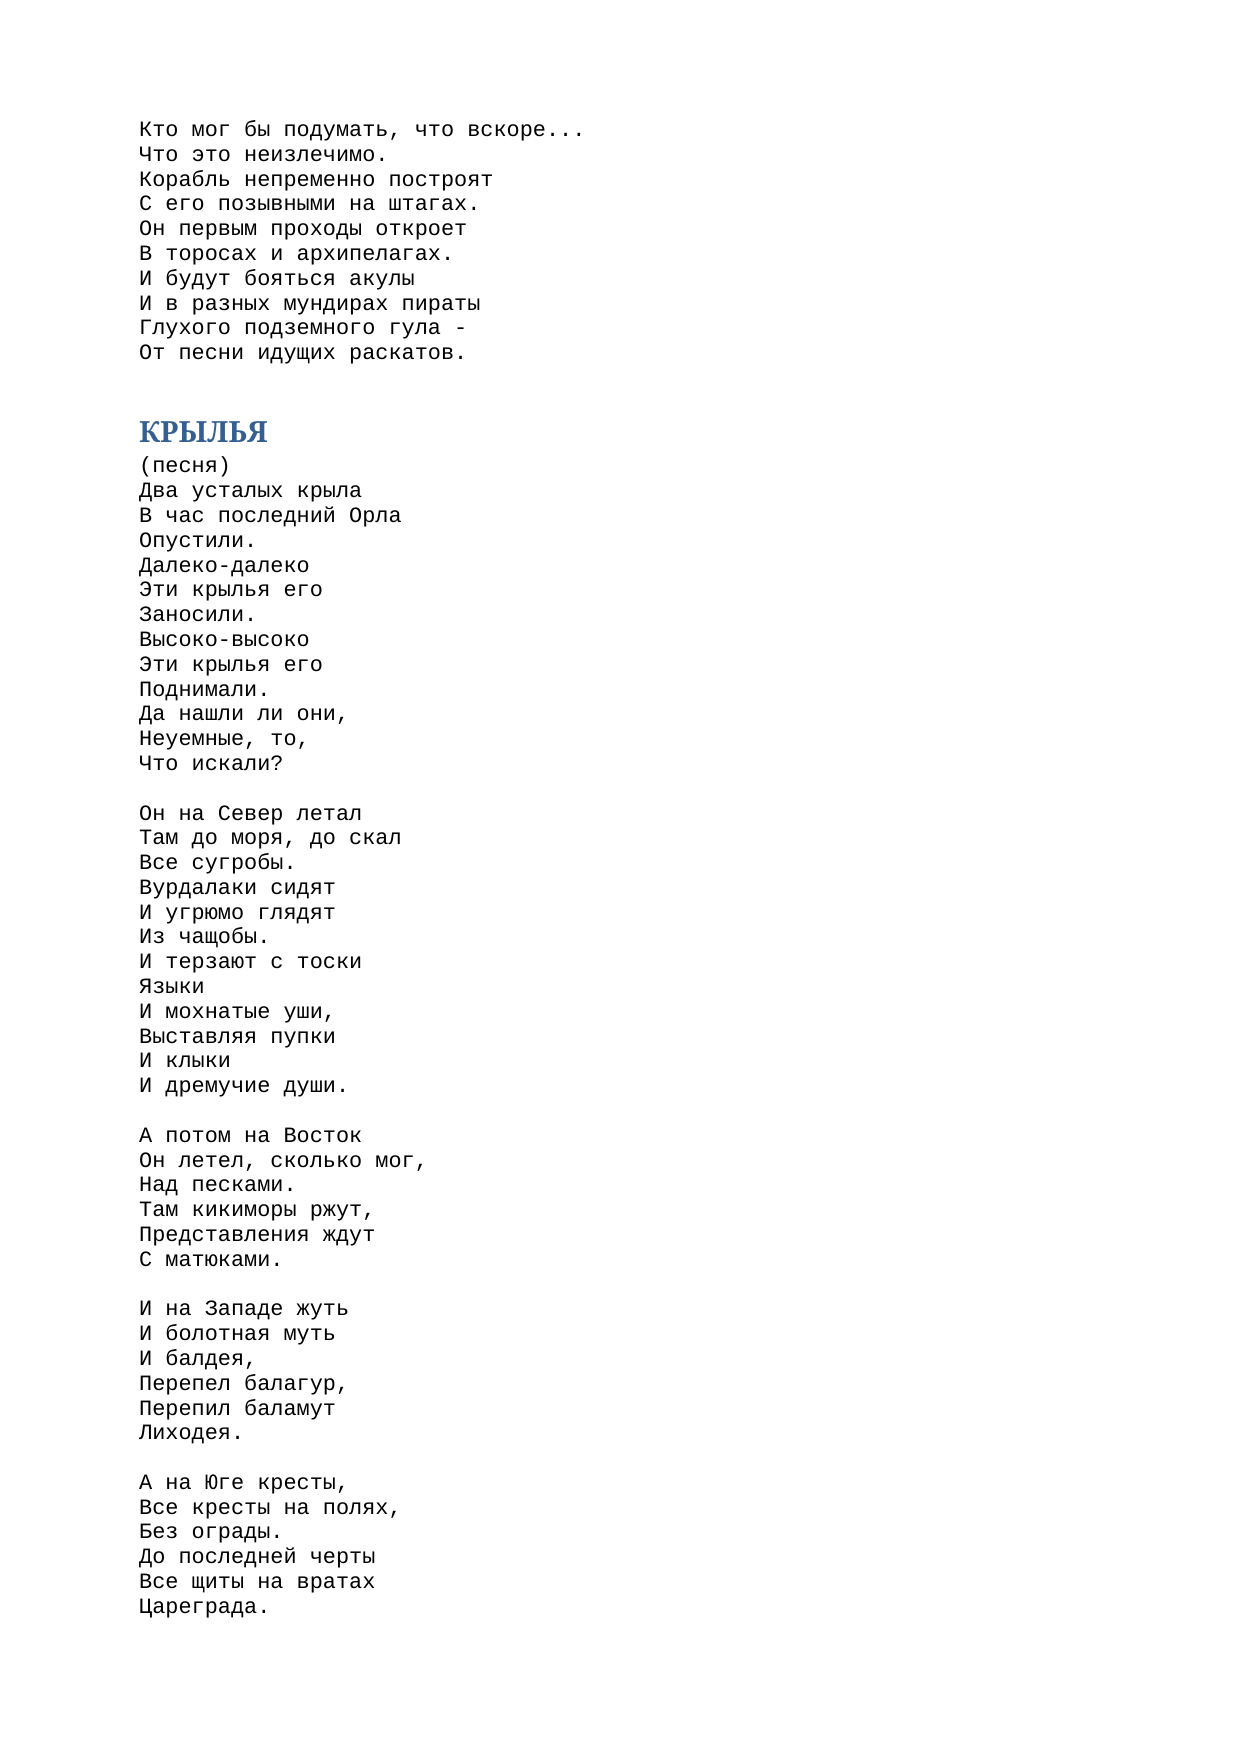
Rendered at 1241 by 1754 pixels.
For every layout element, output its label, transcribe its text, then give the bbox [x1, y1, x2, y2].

text Вурдалаки сидят [139, 876, 1101, 901]
text Поднимали. [139, 678, 1101, 702]
text Глухого подземного гула - [139, 316, 1101, 341]
text Все кресты на полях, [139, 1496, 1101, 1521]
text Там до моря, до скал [139, 826, 1101, 851]
text От песни идущих раскатов. [139, 341, 1101, 366]
text Выставляя пупки [139, 1025, 1101, 1049]
text Над песками. [139, 1173, 1101, 1198]
text А потом на Восток [139, 1124, 1101, 1149]
text И клыки [139, 1049, 1101, 1074]
text Он первым проходы откроет [139, 217, 1101, 242]
text Он летел, сколько мог, [139, 1149, 1101, 1173]
text Лиходея. [139, 1421, 1101, 1446]
text Перепел балагур, [139, 1372, 1101, 1397]
text Корабль непременно построят [139, 168, 1101, 192]
text Языки [139, 975, 1101, 1000]
text И на Западе жуть [139, 1297, 1101, 1322]
text Из чащобы. [139, 926, 1101, 950]
text С матюками. [139, 1248, 1101, 1273]
text В час последний Орла [139, 504, 1101, 529]
text Цареграда. [139, 1595, 1101, 1620]
text Далеко-далеко [139, 554, 1101, 578]
text Что искали? [139, 752, 1101, 777]
text Перепил баламут [139, 1397, 1101, 1421]
text Он на Север летал [139, 802, 1101, 826]
text В торосах и архипелагах. [139, 242, 1101, 267]
text И будут бояться акулы [139, 267, 1101, 292]
text Без ограды. [139, 1521, 1101, 1545]
text Что это неизлечимо. [139, 143, 1101, 168]
text Неуемные, то, [139, 727, 1101, 752]
text До последней черты [139, 1545, 1101, 1570]
text И балдея, [139, 1347, 1101, 1372]
text Два усталых крыла [139, 479, 1101, 504]
text И болотная муть [139, 1322, 1101, 1347]
text Высоко-высоко [139, 628, 1101, 653]
subtitle КРЫЛЬЯ [139, 416, 1101, 449]
text И мохнатые уши, [139, 1000, 1101, 1025]
text Эти крылья его [139, 653, 1101, 678]
text Заносили. [139, 603, 1101, 628]
text Там кикиморы ржут, [139, 1198, 1101, 1223]
text Все сугробы. [139, 851, 1101, 876]
text Представления ждут [139, 1223, 1101, 1248]
text А на Юге кресты, [139, 1471, 1101, 1496]
text И терзают с тоски [139, 950, 1101, 975]
text (песня) [139, 454, 1101, 479]
text И угрюмо глядят [139, 901, 1101, 926]
text И в разных мундирах пираты [139, 292, 1101, 316]
text Да нашли ли они, [139, 702, 1101, 727]
text И дремучие души. [139, 1074, 1101, 1099]
text Эти крылья его [139, 578, 1101, 603]
text Все щиты на вратах [139, 1570, 1101, 1595]
text Кто мог бы подумать, что вскоре... [139, 118, 1101, 143]
text С его позывными на штагах. [139, 192, 1101, 217]
text Опустили. [139, 529, 1101, 554]
